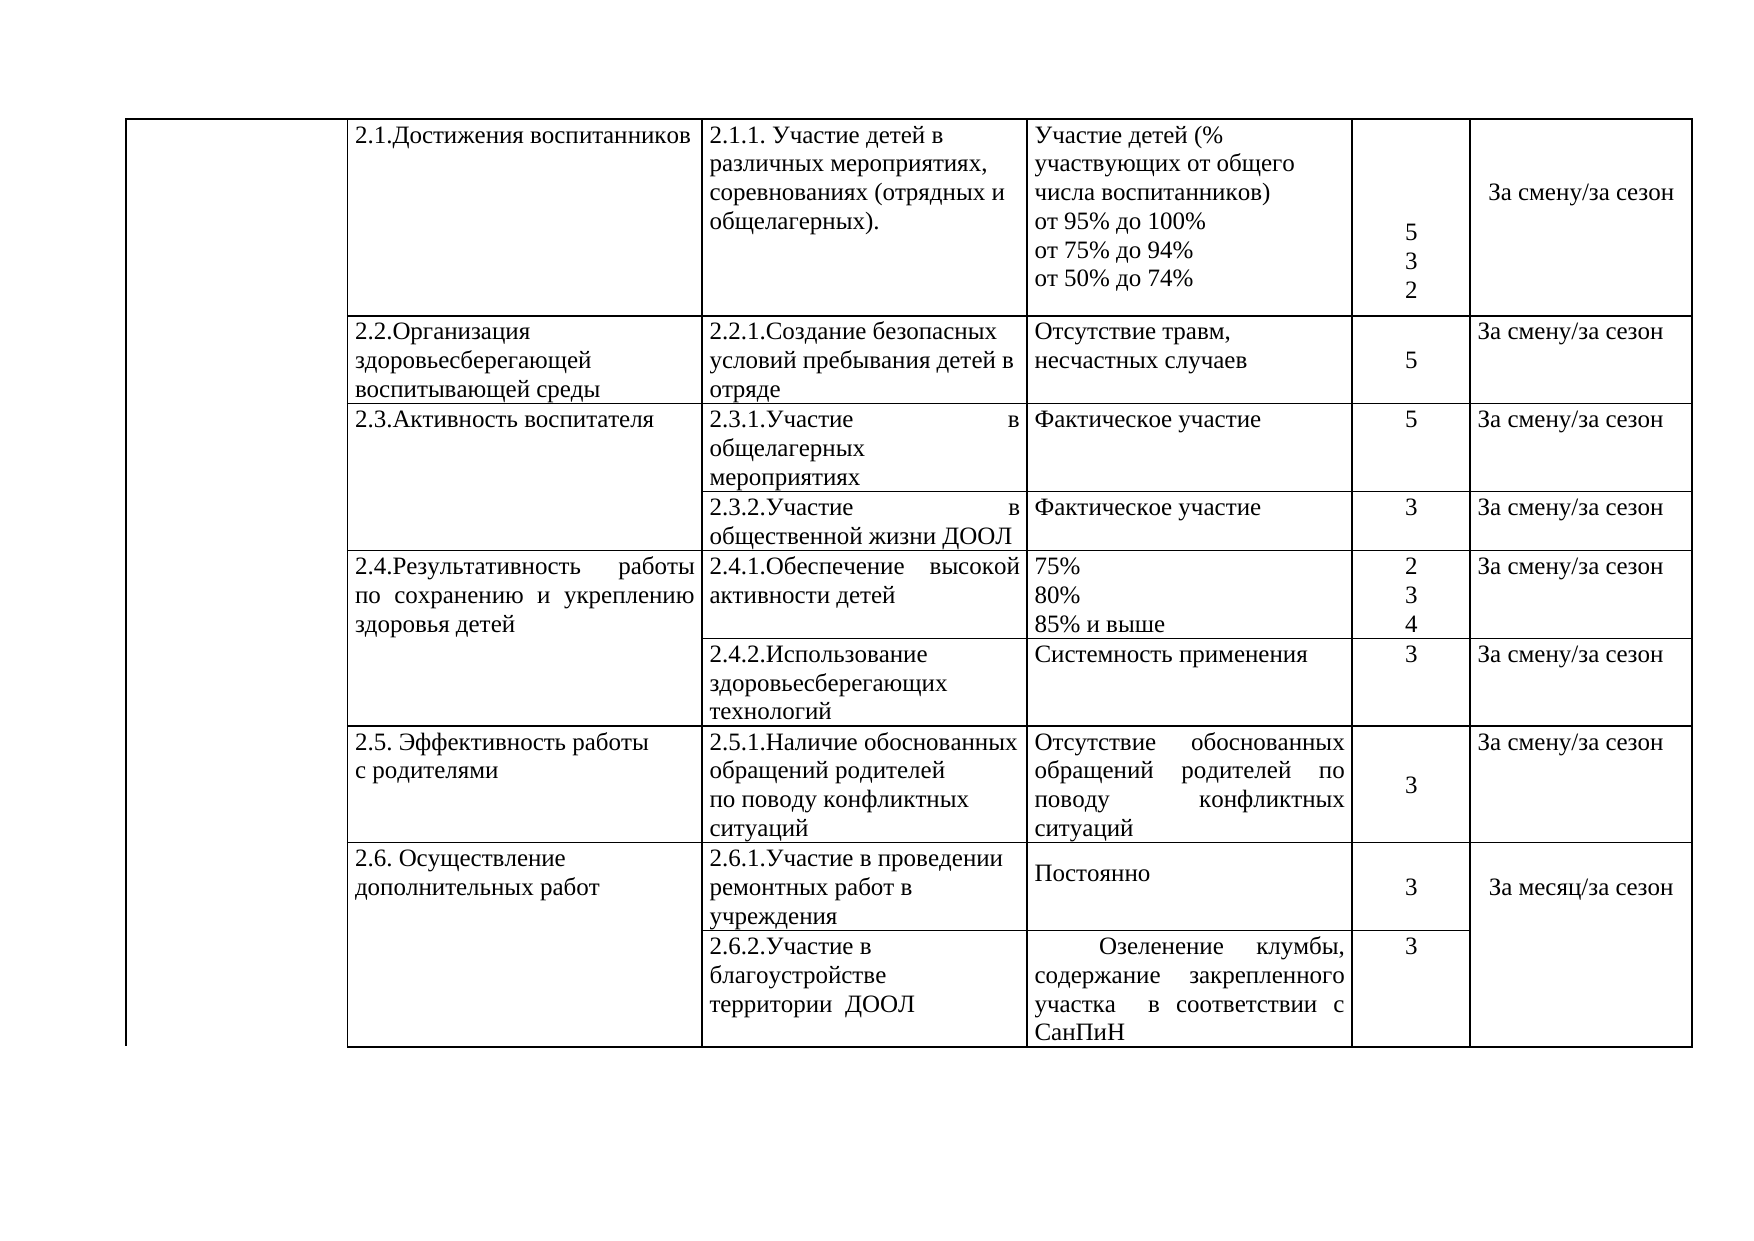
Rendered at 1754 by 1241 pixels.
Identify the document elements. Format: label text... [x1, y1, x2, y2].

table_cell 2.3.1.Участие в общелагерных мероприятиях [703, 404, 1026, 491]
table_cell За смену/за сезон [1471, 120, 1691, 315]
table_cell Фактическое участие [1028, 404, 1351, 491]
table_cell 2.5. Эффективность работы с родителями [348, 727, 701, 842]
table_cell 2.4.Результативность работы по сохранению и укреплению здоровья детей [348, 551, 701, 725]
table_cell 5 3 2 [1353, 120, 1469, 315]
table_cell 3 [1353, 639, 1469, 725]
table_cell 2.4.1.Обеспечение высокой активности детей [703, 551, 1026, 637]
table_cell За смену/за сезон [1471, 639, 1691, 725]
table_cell 2.4.2.Использование здоровьесберегающих технологий [703, 639, 1026, 725]
table_cell 3 [1353, 727, 1469, 842]
table_cell 5 [1353, 404, 1469, 491]
table_cell Озеленение клумбы, содержание закрепленного участка в соответствии с СанПиН [1028, 931, 1351, 1046]
table_cell 75% 80% 85% и выше [1028, 551, 1351, 637]
table_cell 2.3.Активность воспитателя [348, 404, 701, 549]
table_cell 2.2.1.Создание безопасных условий пребывания детей в отряде [703, 317, 1026, 403]
table_cell Фактическое участие [1028, 492, 1351, 549]
table_cell 2.1.1. Участие детей в различных мероприятиях, соревнованиях (отрядных и общелагерных). [703, 120, 1026, 315]
table_cell Отсутствие обоснованных обращений родителей по поводу конфликтных ситуаций [1028, 727, 1351, 842]
table_cell Системность применения [1028, 639, 1351, 725]
table_cell За смену/за сезон [1471, 404, 1691, 491]
table_cell 2 3 4 [1353, 551, 1469, 637]
table_cell 3 [1353, 931, 1469, 1046]
table_cell За смену/за сезон [1471, 492, 1691, 549]
table_cell Постоянно [1028, 843, 1351, 929]
table_cell 3 [1353, 492, 1469, 549]
table_cell 2.2.Организация здоровьесберегающей воспитывающей среды [348, 317, 701, 403]
table_cell 2.6.2.Участие в благоустройстве территории ДООЛ [703, 931, 1026, 1046]
table_cell 3 [1353, 843, 1469, 929]
table_cell За месяц/за сезон [1471, 843, 1691, 1046]
table_cell 2.5.1.Наличие обоснованных обращений родителей по поводу конфликтных ситуаций [703, 727, 1026, 842]
table_cell 5 [1353, 317, 1469, 403]
table_cell Участие детей (% участвующих от общего числа воспитанников) от 95% до 100% от 75% до 94% от 50% до 74% [1028, 120, 1351, 315]
table_cell 2.1.Достижения воспитанников [348, 120, 701, 315]
table_cell 2.3.2.Участие в общественной жизни ДООЛ [703, 492, 1026, 549]
table_cell 2.6. Осуществление дополнительных работ [348, 843, 701, 1046]
table_cell За смену/за сезон [1471, 551, 1691, 637]
table_cell За смену/за сезон [1471, 317, 1691, 403]
table_cell За смену/за сезон [1471, 727, 1691, 842]
table_cell Отсутствие травм, несчастных случаев [1028, 317, 1351, 403]
table_cell 2.6.1.Участие в проведении ремонтных работ в учреждения [703, 843, 1026, 929]
